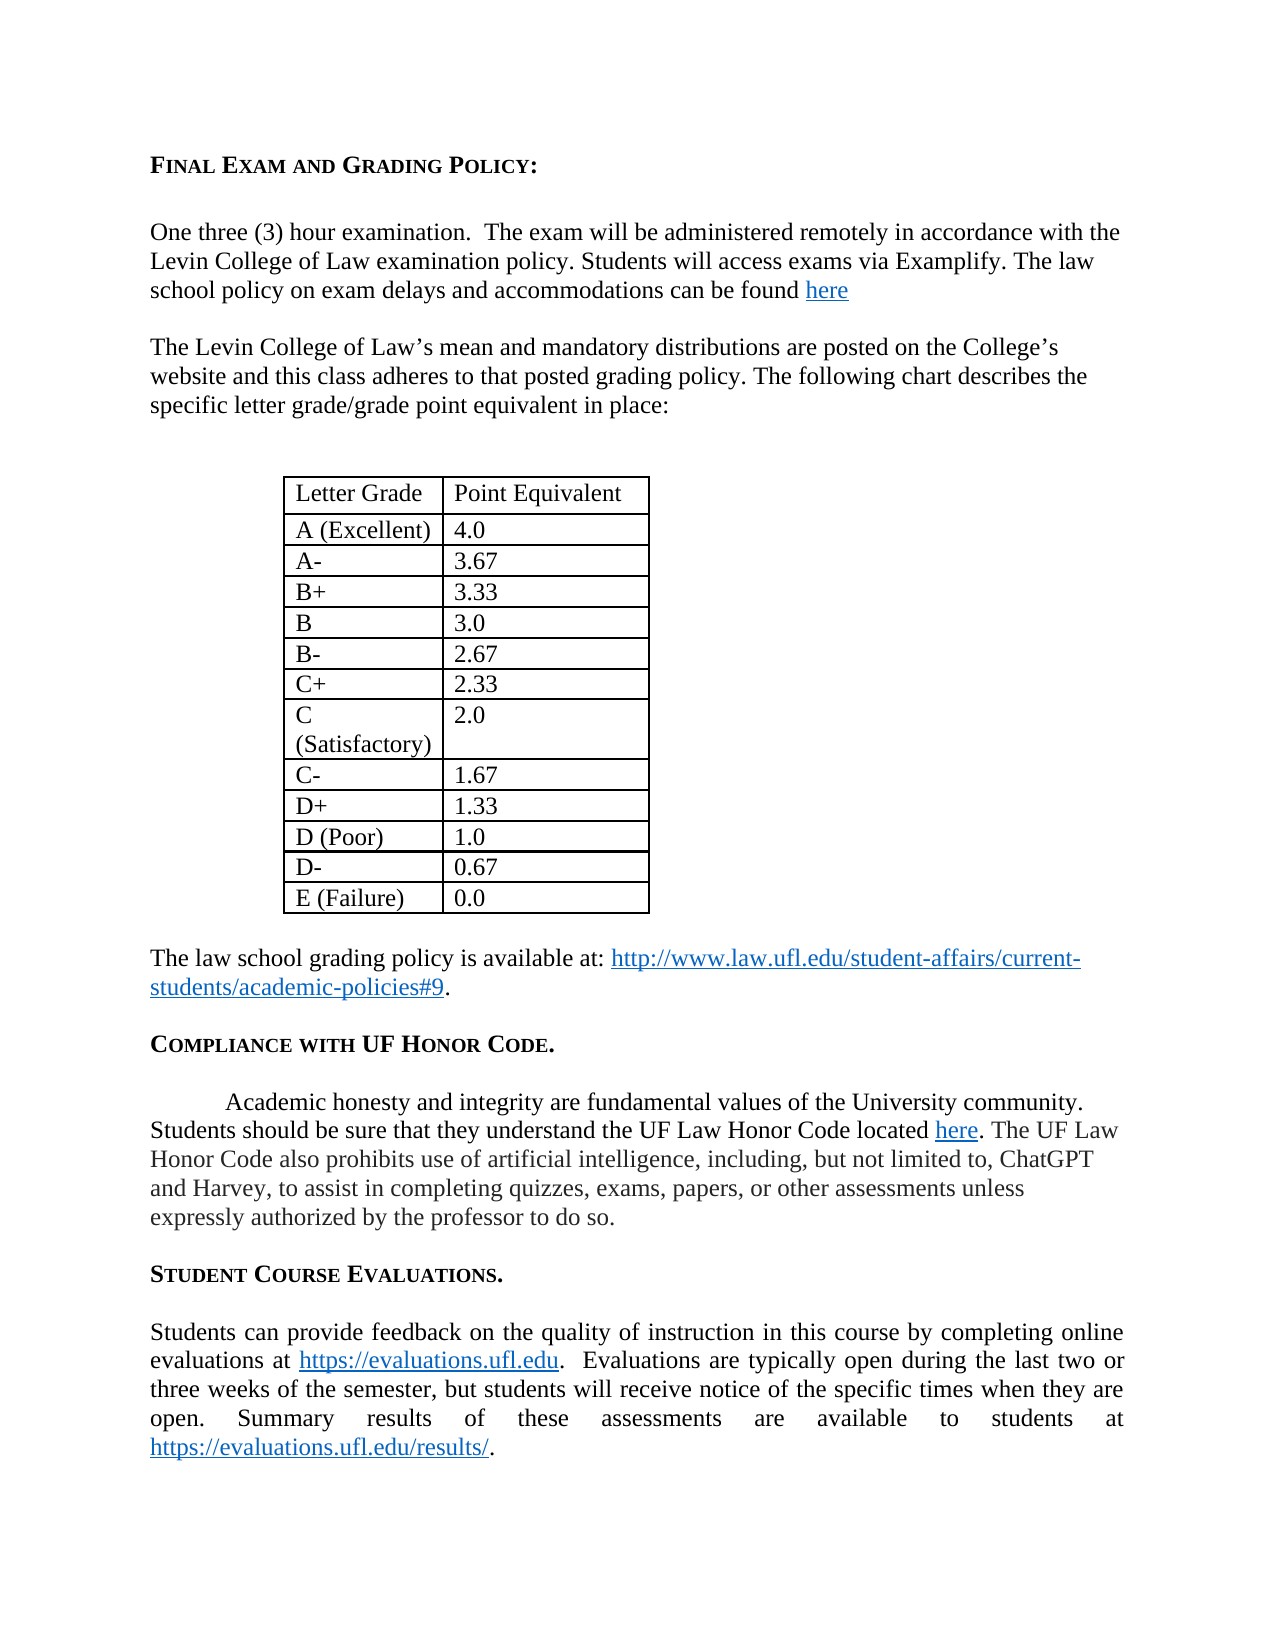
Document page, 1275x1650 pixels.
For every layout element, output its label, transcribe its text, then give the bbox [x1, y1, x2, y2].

table_cell D+ [285, 791, 442, 819]
table_cell 2.33 [444, 670, 648, 698]
table_cell B- [285, 639, 442, 667]
table_cell 1.33 [444, 791, 648, 819]
text One three (3) hour examination. The exam will be administered remotely in accordance with the Levin College of Law examination policy. Students will access exams via Examplify. The law school policy on exam delays and accommodations can be found here [150, 217, 1125, 303]
text Student Course Evaluations. [150, 1259, 1125, 1288]
table_cell B [285, 608, 442, 637]
text Academic honesty and integrity are fundamental values of the University community. Students should be sure that they understand the UF Law Honor Code located here. The UF Law Honor Code also prohibits use of artificial intelligence, including, but not limited to, ChatGPT and Harvey, to assist in completing quizzes, exams, papers, or other assessments unless expressly authorized by the professor to do so. [150, 1087, 1125, 1230]
table_cell E (Failure) [285, 883, 442, 912]
table_cell 1.0 [444, 822, 648, 850]
table_header Point Equivalent [444, 478, 648, 513]
table_cell A (Excellent) [285, 515, 442, 544]
table_cell 3.33 [444, 577, 648, 606]
text Compliance with UF Honor Code. [150, 1029, 1125, 1058]
text The Levin College of Law’s mean and mandatory distributions are posted on the College’s website and this class adheres to that posted grading policy. The following chart describes the specific letter grade/grade point equivalent in place: [150, 332, 1125, 418]
table_cell C (Satisfactory) [285, 700, 442, 758]
table_cell 0.67 [444, 853, 648, 881]
table_cell 3.0 [444, 608, 648, 637]
table_cell D- [285, 853, 442, 881]
table_cell 2.67 [444, 639, 648, 667]
table_cell D (Poor) [285, 822, 442, 850]
table_cell B+ [285, 577, 442, 606]
table_cell A- [285, 546, 442, 575]
table_cell 2.0 [444, 700, 648, 758]
text The law school grading policy is available at: http://www.law.ufl.edu/student-affairs/current-students/academic-policies#9. [150, 943, 1125, 1000]
table_header Letter Grade [285, 478, 442, 513]
table_cell C+ [285, 670, 442, 698]
table_cell 4.0 [444, 515, 648, 544]
table_cell 3.67 [444, 546, 648, 575]
text Final Exam and Grading Policy: [150, 150, 1125, 179]
text Students can provide feedback on the quality of instruction in this course by completing online evaluations at https://evaluations.ufl.edu. Evaluations are typically open during the last two or three weeks of the semester, but students will receive notice of the specific times when they are open. Summary results of these assessments are available to students at https://evaluations.ufl.edu/results/. [150, 1317, 1125, 1460]
table_cell C- [285, 760, 442, 789]
table_cell 1.67 [444, 760, 648, 789]
table_cell 0.0 [444, 883, 648, 912]
